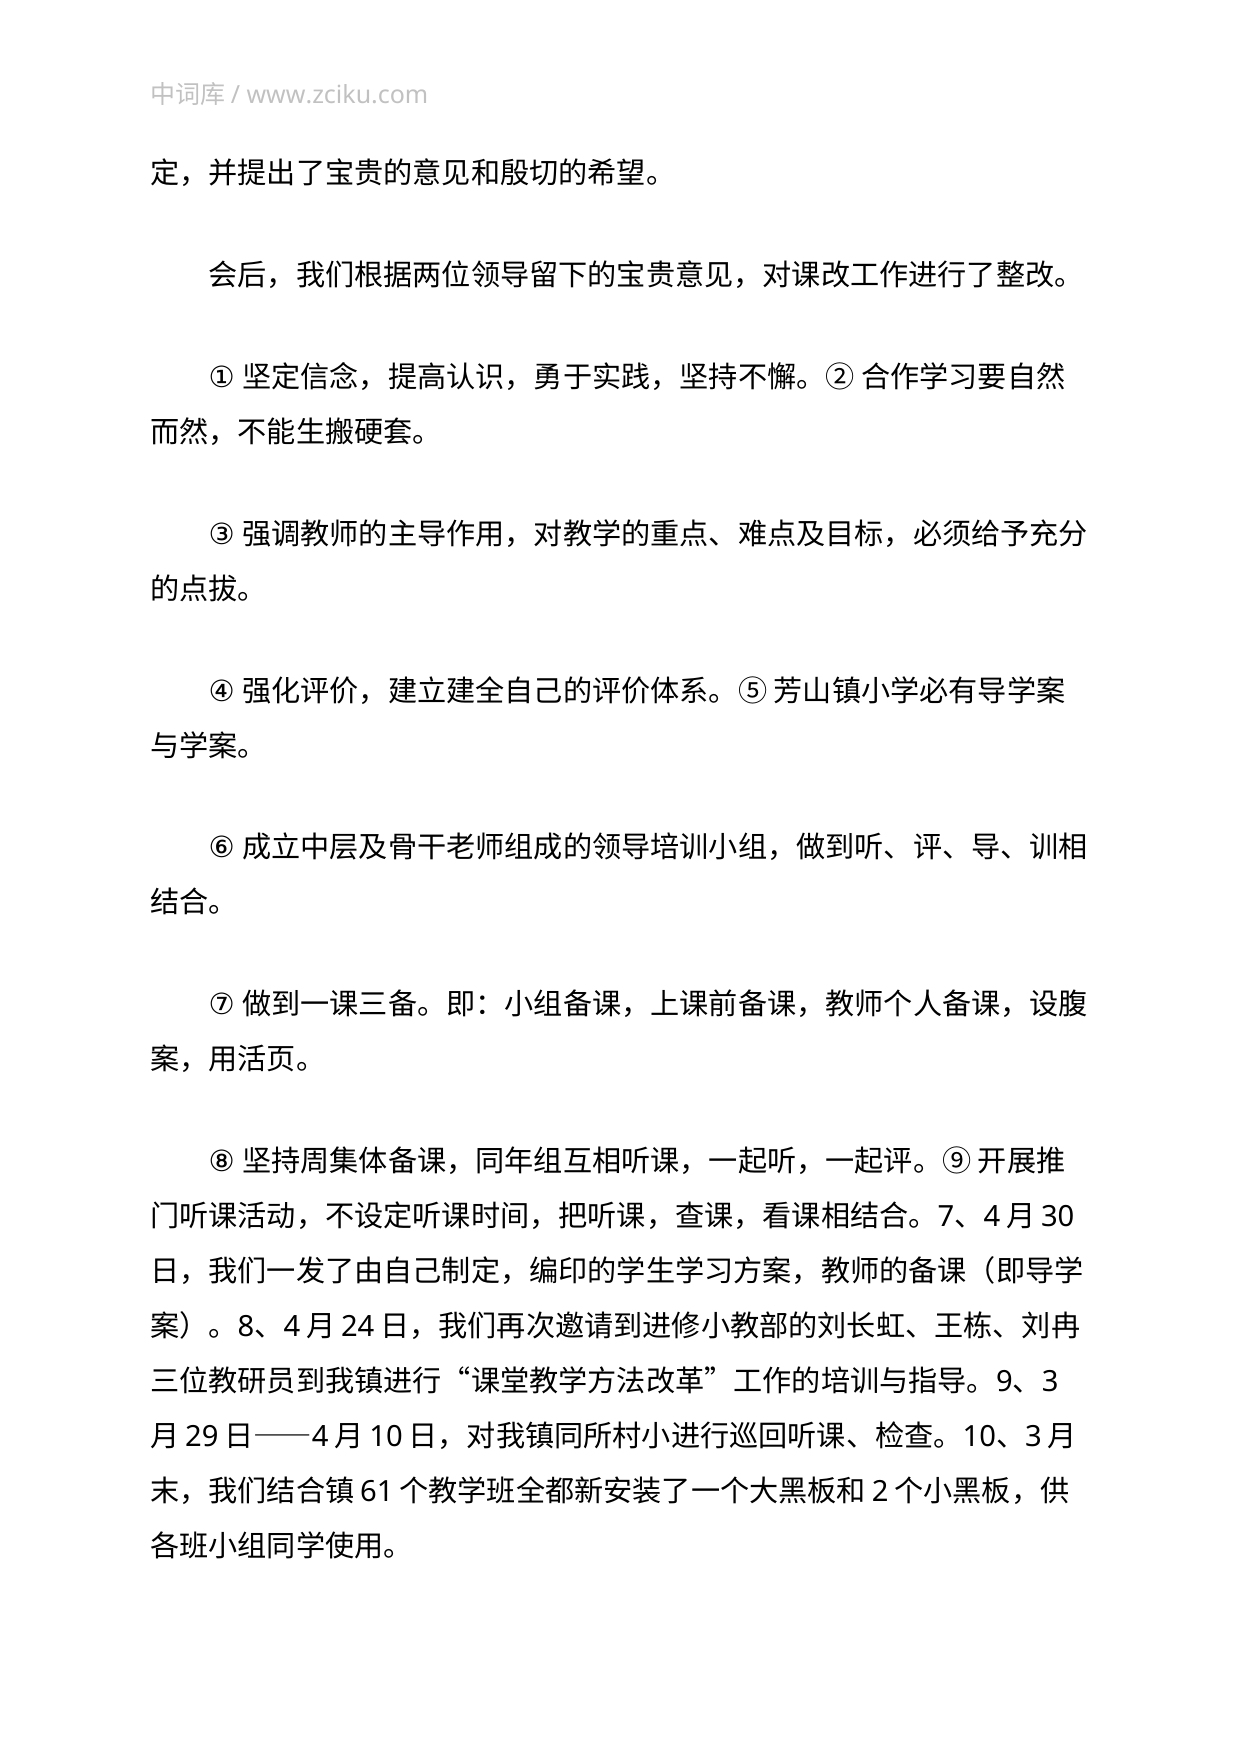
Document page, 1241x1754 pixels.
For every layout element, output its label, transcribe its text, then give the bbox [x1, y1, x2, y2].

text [150, 150, 1090, 192]
text ④ 强化评价，建立建全自己的评价体系。⑤ 芳山镇小学必有导学案与学案。 [150, 667, 1090, 764]
text ① 坚定信念，提高认识，勇于实践，坚持不懈。② 合作学习要自然而然，不能生搬硬套。 [150, 353, 1090, 451]
text 会后，我们根据两位领导留下的宝贵意见，对课改工作进行了整改。 [150, 252, 1090, 294]
text ⑦ 做到一课三备。即：小组备课，上课前备课，教师个人备课，设腹案，用活页。 [150, 981, 1090, 1078]
text ⑧ 坚持周集体备课，同年组互相听课，一起听，一起评。⑨ 开展推门听课活动，不设定听课时间，把听课，查课，看课相结合。7、4月30日，我们一发了由自己制定，编印的学生学习方案，教师的备课（即导学案）。8、4月24日，我们再次邀请到进修小教部的刘长虹、王栋、刘冉三位教研员到我镇进行“课堂教学方法改革”工作的培训与指导。9、3月29日——4月10日，对我镇同所村小进行巡回听课、检查。10、3月末，我们结合镇61个教学班全都新安装了一个大黑板和2个小黑板，供各班小组同学使用。 [150, 1137, 1090, 1564]
text ③ 强调教师的主导作用，对教学的重点、难点及目标，必须给予充分的点拔。 [150, 510, 1090, 608]
text ⑥ 成立中层及骨干老师组成的领导培训小组，做到听、评、导、训相结合。 [150, 824, 1090, 921]
